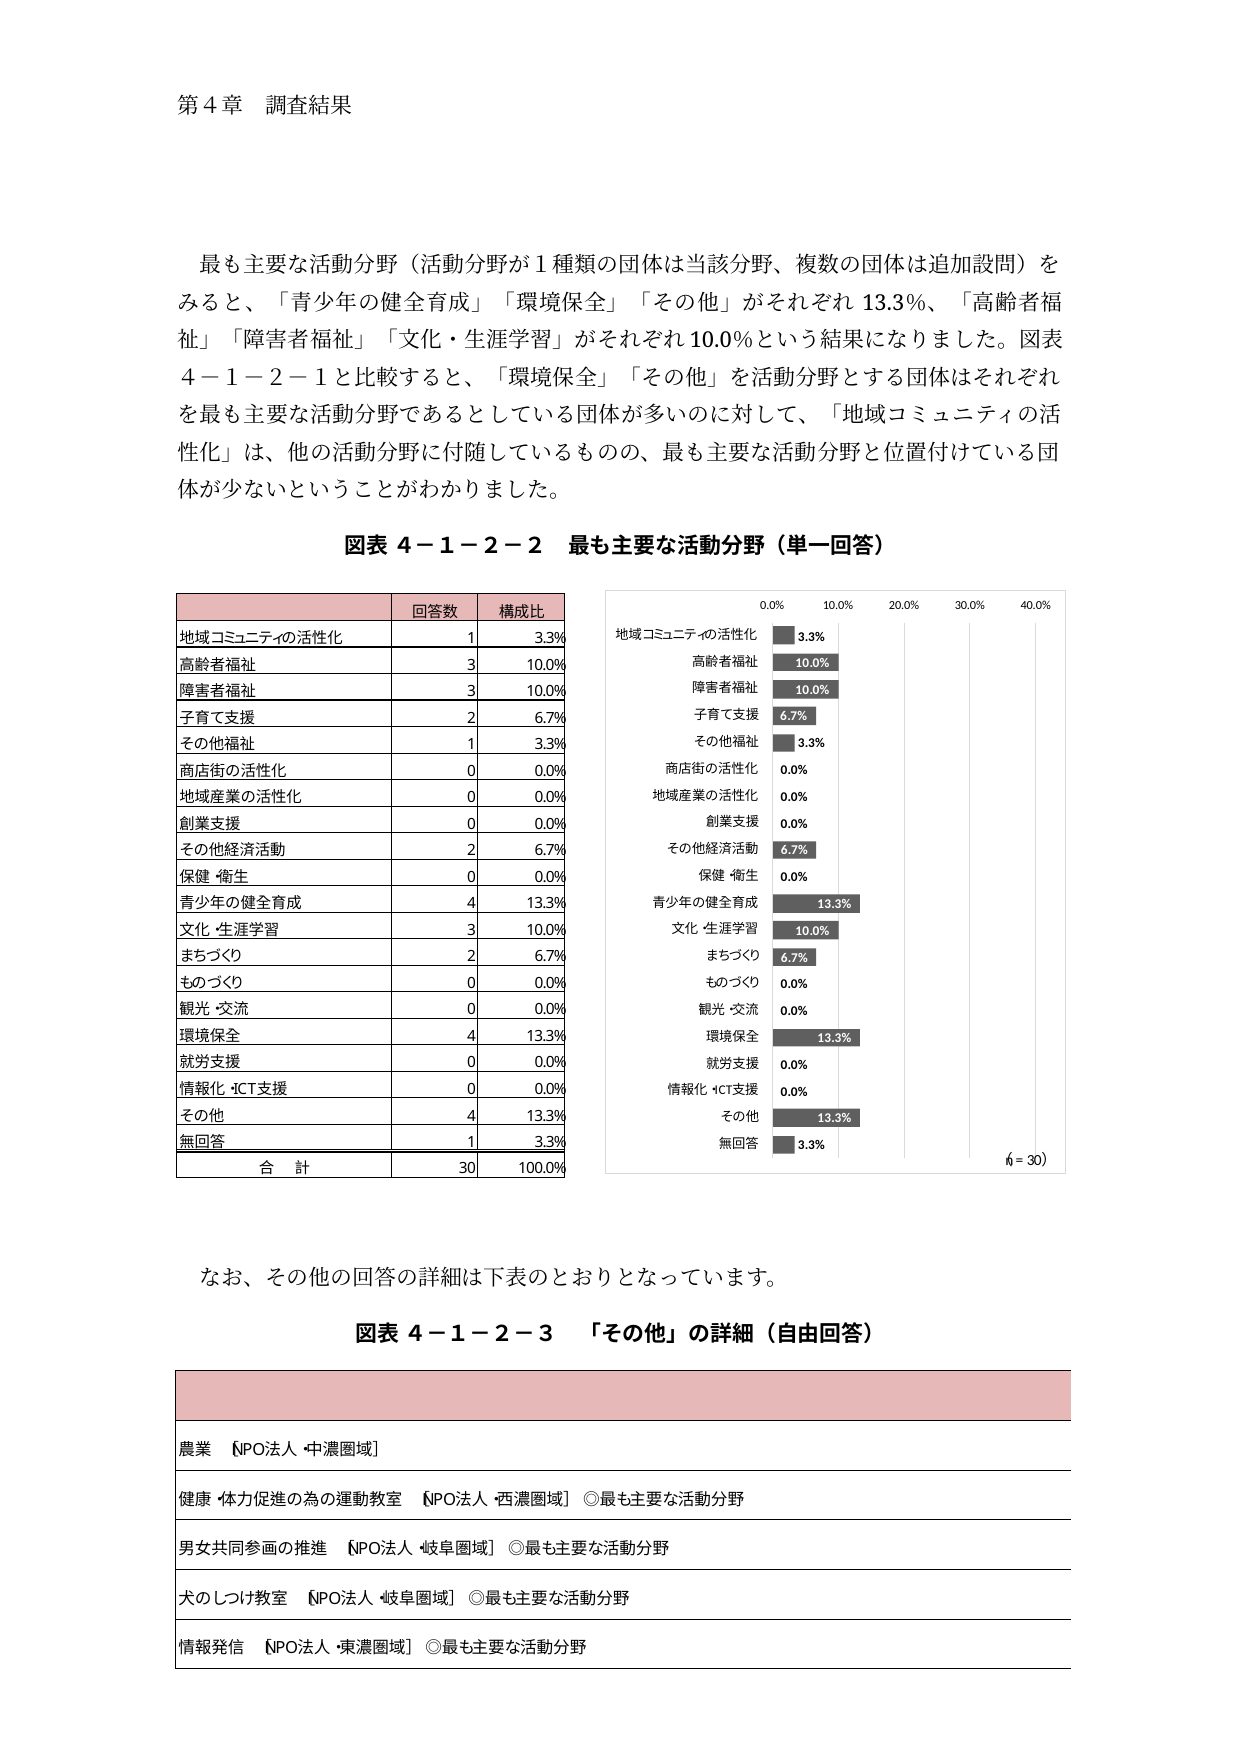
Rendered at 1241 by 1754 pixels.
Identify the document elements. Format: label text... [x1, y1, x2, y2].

text 最も主要な活動分野（活動分野が１種類の団体は当該分野、複数の団体は追加設問）をみると、「青少年の健全育成」「環境保全」「その他」がそれぞれ13.3％、「高齢者福祉」「障害者福祉」「文化・生涯学習」がそれぞれ10.0％という結果になりました。図表４－１－２－１と比較すると、「環境保全」「その他」を活動分野とする団体はそれぞれを最も主要な活動分野であるとしている団体が多いのに対して、「地域コミュニティの活性化」は、他の活動分野に付随しているものの、最も主要な活動分野と位置付けている団体が少ないということがわかりました。 [177, 244, 1063, 507]
text 図表 ４－１－２－２ 最も主要な活動分野（単一回答） [177, 526, 1063, 563]
text なお、その他の回答の詳細は下表のとおりとなっています。 [177, 1257, 1063, 1294]
text 図表 ４－１－２－３ 「その他」の詳細（自由回答） [177, 1313, 1063, 1351]
